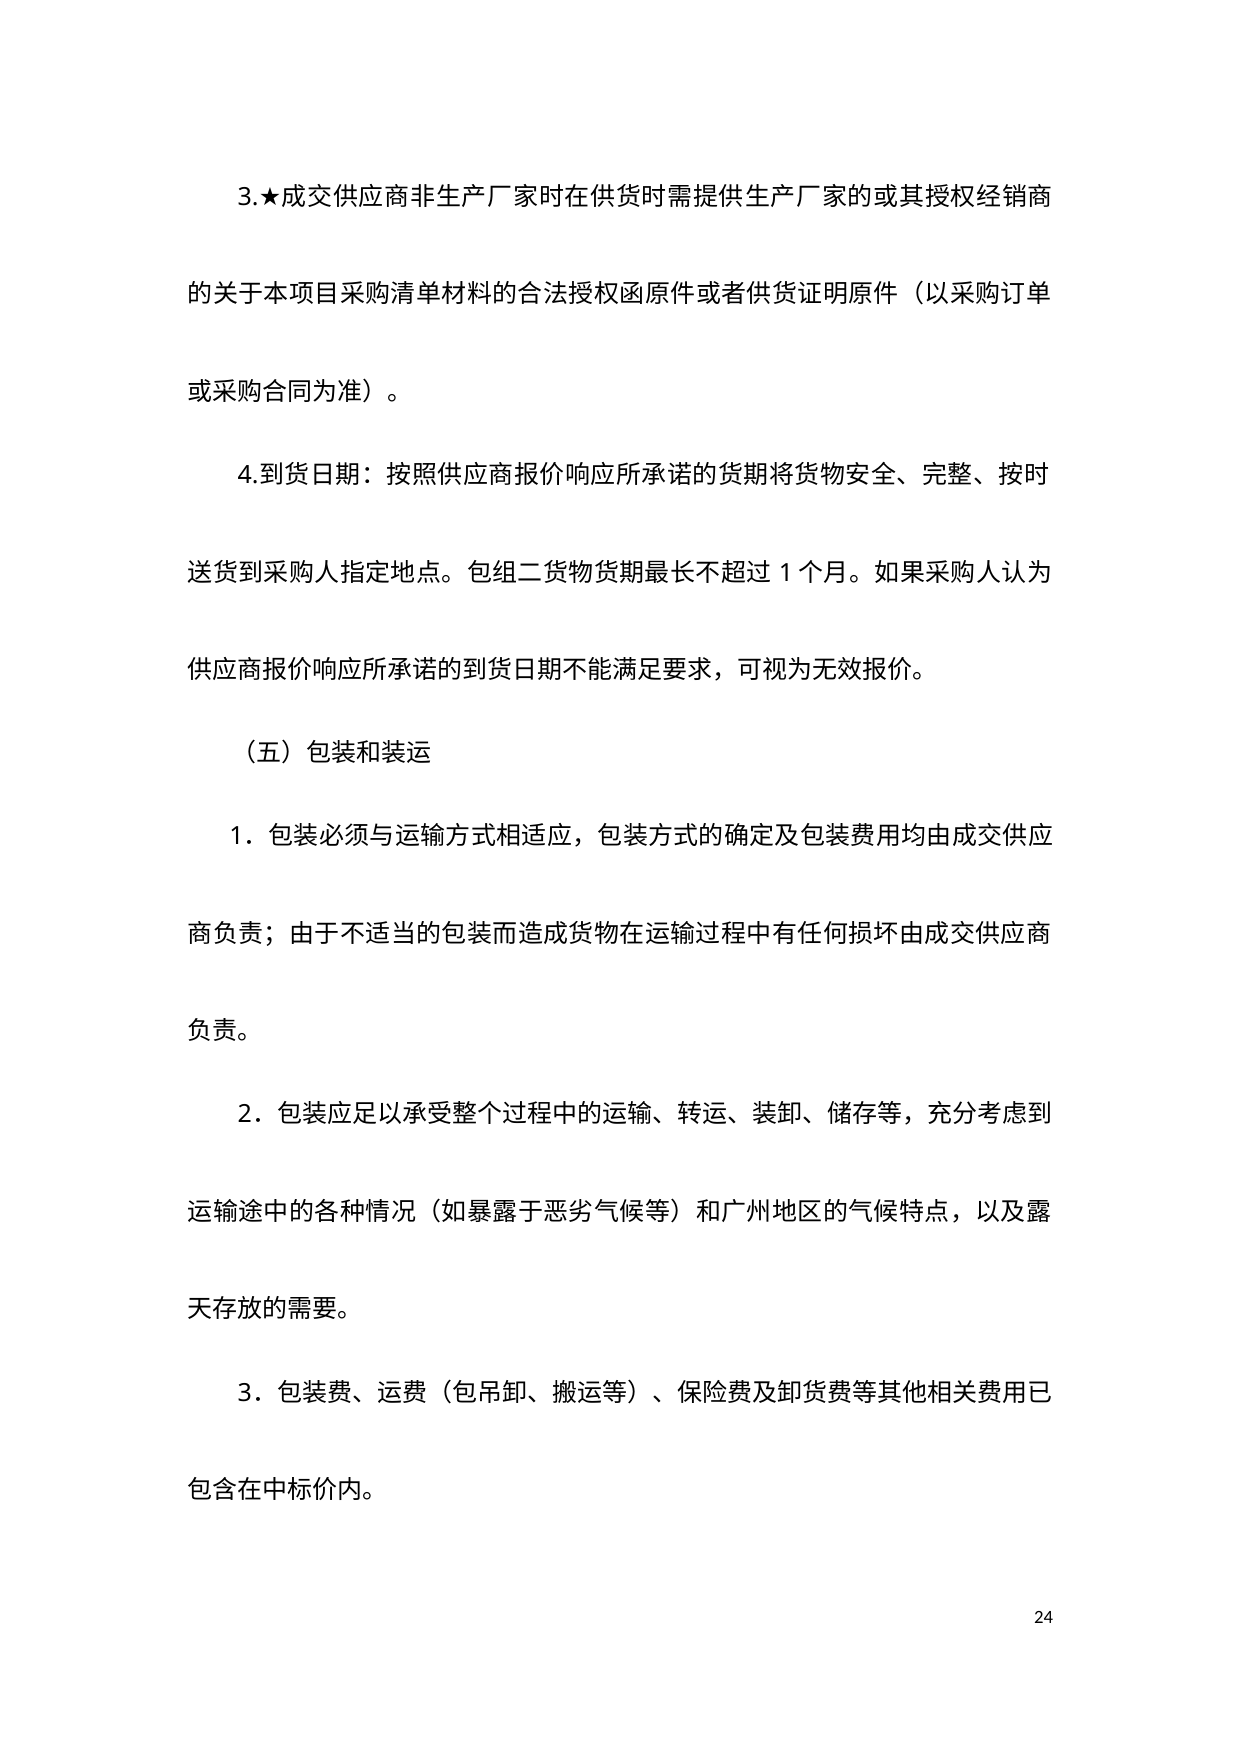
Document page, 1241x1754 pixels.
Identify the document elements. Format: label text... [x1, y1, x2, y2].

list 包装必须与运输方式相适应，包装方式的确定及包装费用均由成交供应商负责；由于不适当的包装而造成货物在运输过程中有任何损坏由成交供应商负责。 [187, 801, 1053, 1061]
list 包装和装运 [187, 718, 1053, 783]
text 4.到货日期：按照供应商报价响应所承诺的货期将货物安全、完整、按时送货到采购人指定地点。包组二货物货期最长不超过1个月。如果采购人认为供应商报价响应所承诺的到货日期不能满足要求，可视为无效报价。 [187, 440, 1053, 700]
text 3.★成交供应商非生产厂家时在供货时需提供生产厂家的或其授权经销商的关于本项目采购清单材料的合法授权函原件或者供货证明原件（以采购订单或采购合同为准）。 [187, 162, 1053, 422]
list 包装费、运费（包吊卸、搬运等）、保险费及卸货费等其他相关费用已包含在中标价内。 [187, 1358, 1053, 1520]
list 包装应足以承受整个过程中的运输、转运、装卸、储存等，充分考虑到运输途中的各种情况（如暴露于恶劣气候等）和广州地区的气候特点，以及露天存放的需要。 [187, 1079, 1053, 1339]
